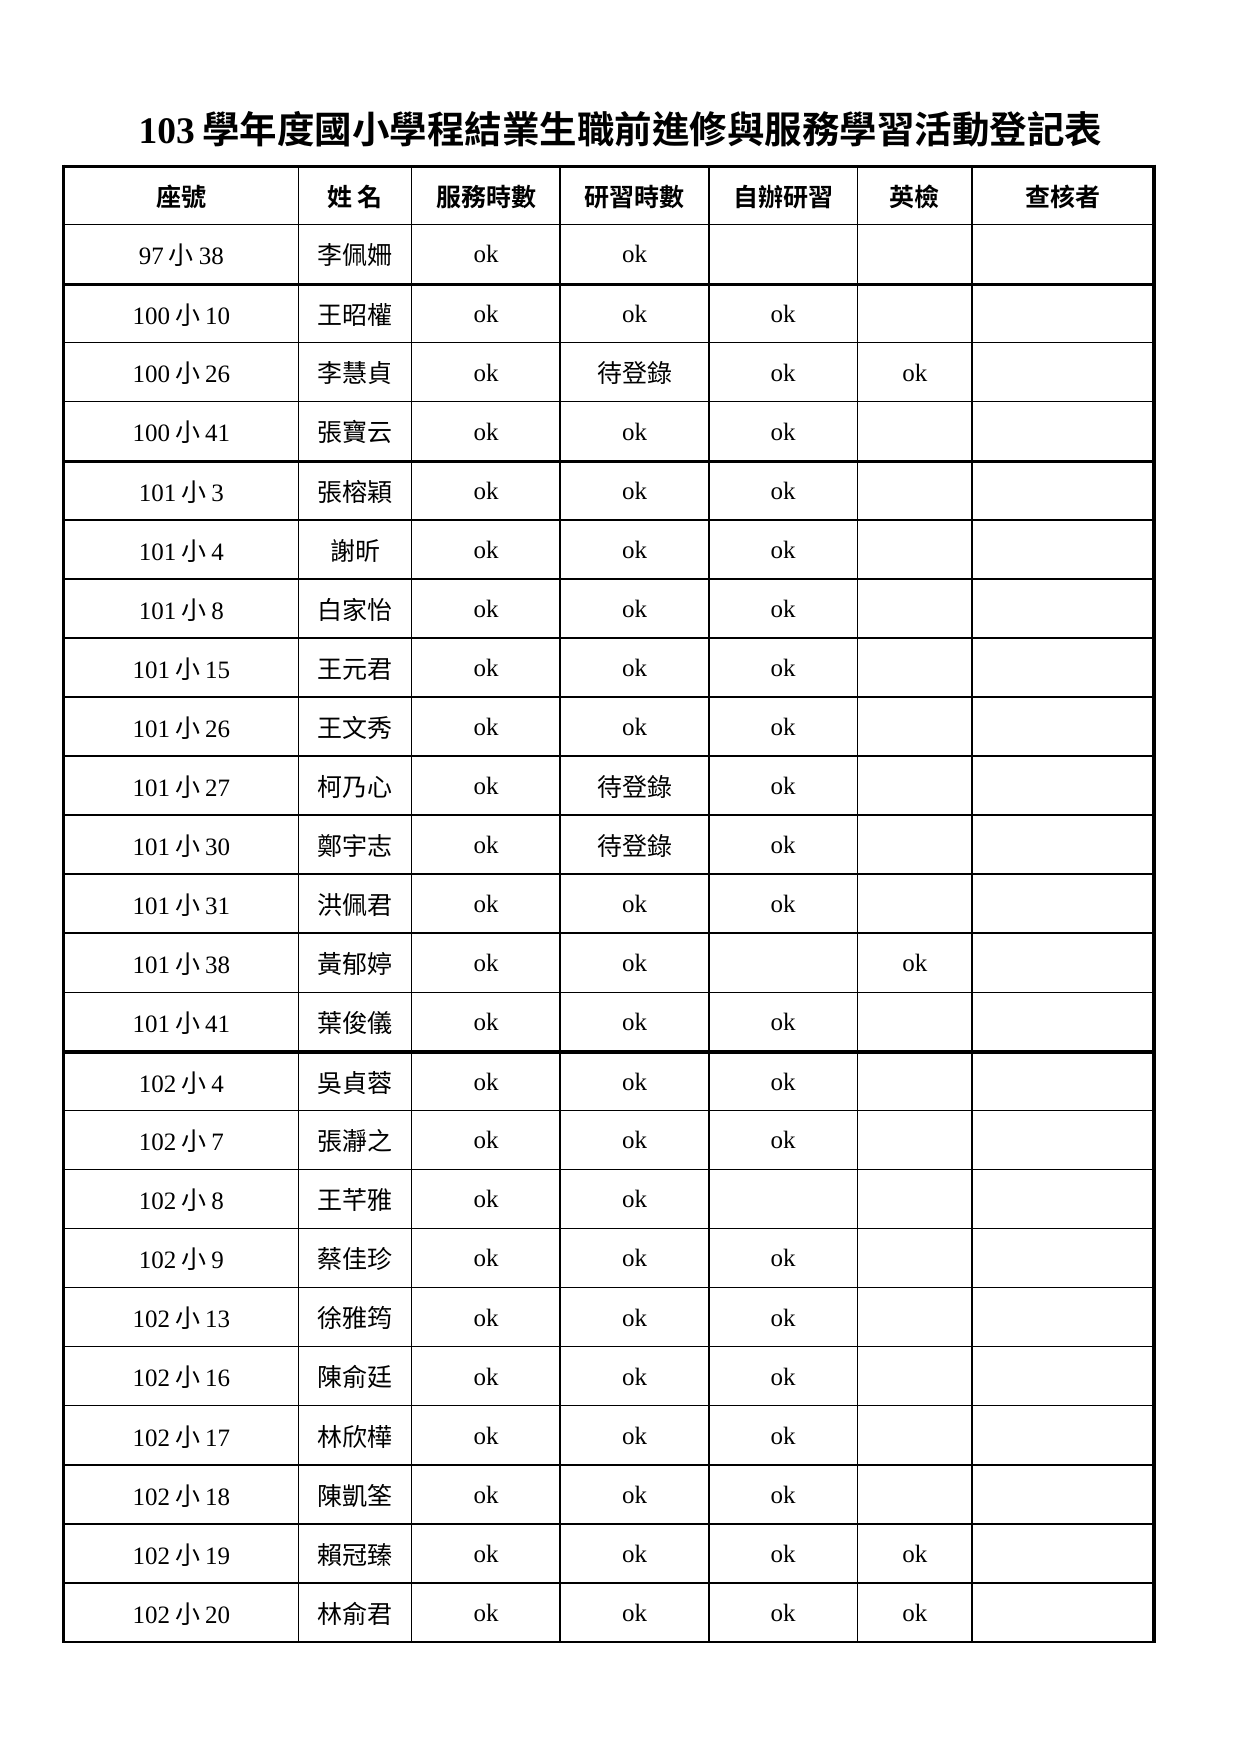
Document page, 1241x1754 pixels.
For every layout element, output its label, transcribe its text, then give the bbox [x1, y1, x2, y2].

table_cell 101小27 [65, 757, 298, 814]
table_cell [858, 757, 971, 814]
table_cell ok [561, 463, 708, 519]
table_cell [973, 1229, 1152, 1287]
table_cell 102小9 [65, 1229, 298, 1287]
table_cell [973, 1406, 1152, 1464]
table_cell [710, 934, 857, 991]
table_cell 張瀞之 [299, 1111, 411, 1168]
table_cell [973, 402, 1152, 460]
table_cell ok [710, 639, 857, 696]
table_header 研習時數 [561, 168, 708, 223]
table_cell 101小30 [65, 816, 298, 873]
table_cell [973, 875, 1152, 932]
table_cell 101小41 [65, 993, 298, 1050]
table_cell [858, 286, 971, 342]
table_cell 102小7 [65, 1111, 298, 1168]
table_cell 陳俞廷 [299, 1347, 411, 1405]
table_cell [973, 521, 1152, 578]
table_cell ok [710, 757, 857, 814]
table_cell 徐雅筠 [299, 1288, 411, 1346]
table_cell ok [412, 639, 559, 696]
table_cell 林俞君 [299, 1584, 411, 1641]
table_cell ok [710, 463, 857, 519]
table_cell ok [561, 875, 708, 932]
table_cell ok [561, 993, 708, 1050]
table_cell ok [710, 1466, 857, 1523]
table_cell ok [561, 580, 708, 637]
table_cell 林欣樺 [299, 1406, 411, 1464]
table_cell ok [412, 343, 559, 401]
table_cell [973, 286, 1152, 342]
table_cell ok [710, 698, 857, 755]
table_cell [858, 402, 971, 460]
table_cell ok [412, 698, 559, 755]
table_cell ok [412, 875, 559, 932]
table_cell ok [412, 934, 559, 991]
table_cell ok [412, 1170, 559, 1228]
table_cell ok [710, 1054, 857, 1109]
table_cell ok [561, 1406, 708, 1464]
table_cell [858, 1170, 971, 1228]
table_cell ok [412, 993, 559, 1050]
table_cell ok [710, 1288, 857, 1346]
table_cell ok [412, 1229, 559, 1287]
table_cell ok [412, 521, 559, 578]
table_cell [858, 639, 971, 696]
table_cell ok [710, 1229, 857, 1287]
table_cell 101小38 [65, 934, 298, 991]
table_cell ok [561, 1525, 708, 1582]
table_cell ok [412, 402, 559, 460]
table_cell [973, 1288, 1152, 1346]
table_cell 黃郁婷 [299, 934, 411, 991]
table_cell 待登錄 [561, 343, 708, 401]
table_cell [973, 639, 1152, 696]
table_cell ok [412, 1406, 559, 1464]
table_cell ok [412, 1466, 559, 1523]
table_cell ok [561, 1347, 708, 1405]
table_cell [858, 521, 971, 578]
table_cell ok [710, 1406, 857, 1464]
table_cell ok [858, 343, 971, 401]
table_cell 102小13 [65, 1288, 298, 1346]
table_cell ok [412, 816, 559, 873]
table_cell ok [561, 402, 708, 460]
table_header 姓 名 [299, 168, 411, 223]
table_cell ok [412, 225, 559, 283]
table_cell 張榕穎 [299, 463, 411, 519]
table_cell [858, 1288, 971, 1346]
table_cell 102小16 [65, 1347, 298, 1405]
table_cell ok [710, 580, 857, 637]
table_cell ok [561, 1466, 708, 1523]
table_cell [973, 1466, 1152, 1523]
table_cell [858, 1466, 971, 1523]
table_cell 102小4 [65, 1054, 298, 1109]
table_cell 102小17 [65, 1406, 298, 1464]
table_cell ok [561, 521, 708, 578]
table_cell ok [858, 1584, 971, 1641]
table_cell [973, 698, 1152, 755]
table_cell [973, 1170, 1152, 1228]
table_cell ok [710, 1584, 857, 1641]
table_cell 鄭宇志 [299, 816, 411, 873]
table_cell 白家怡 [299, 580, 411, 637]
table_cell 王元君 [299, 639, 411, 696]
table_cell 100小10 [65, 286, 298, 342]
table_cell [858, 875, 971, 932]
table_cell ok [412, 286, 559, 342]
table_cell ok [412, 580, 559, 637]
table_cell [973, 343, 1152, 401]
table_cell ok [412, 1347, 559, 1405]
table_cell 102小19 [65, 1525, 298, 1582]
table_cell 賴冠臻 [299, 1525, 411, 1582]
table_cell ok [710, 1347, 857, 1405]
table_cell 陳凱筌 [299, 1466, 411, 1523]
table_cell ok [412, 1054, 559, 1109]
table_cell [858, 1111, 971, 1168]
table_cell ok [561, 1229, 708, 1287]
table_cell [973, 1054, 1152, 1109]
table_cell [710, 225, 857, 283]
table_cell ok [412, 463, 559, 519]
table_cell ok [561, 698, 708, 755]
table_cell ok [561, 1111, 708, 1168]
table_cell 蔡佳珍 [299, 1229, 411, 1287]
table_cell [973, 1584, 1152, 1641]
table_cell 王昭權 [299, 286, 411, 342]
table_cell [858, 463, 971, 519]
table_cell [973, 1525, 1152, 1582]
table_cell 101小15 [65, 639, 298, 696]
table_cell [858, 580, 971, 637]
table_cell [710, 1170, 857, 1228]
table_header 自辦研習 [710, 168, 857, 223]
table_cell ok [412, 1525, 559, 1582]
table_cell [858, 1406, 971, 1464]
table_cell 100小41 [65, 402, 298, 460]
table_cell ok [710, 875, 857, 932]
table_cell [858, 1347, 971, 1405]
table_cell ok [561, 1584, 708, 1641]
table_cell 100小26 [65, 343, 298, 401]
table_cell ok [412, 1584, 559, 1641]
table_header 英檢 [858, 168, 971, 223]
table_cell 97小38 [65, 225, 298, 283]
table_cell 葉俊儀 [299, 993, 411, 1050]
table_cell [973, 1111, 1152, 1168]
table_cell [973, 934, 1152, 991]
table_cell 102小8 [65, 1170, 298, 1228]
table_cell 謝昕 [299, 521, 411, 578]
table_cell [973, 225, 1152, 283]
table_cell [973, 463, 1152, 519]
table_cell 張寶云 [299, 402, 411, 460]
table_cell [973, 816, 1152, 873]
table_cell 101小31 [65, 875, 298, 932]
table_header 查核者 [973, 168, 1152, 223]
table_cell ok [710, 521, 857, 578]
table_cell 待登錄 [561, 757, 708, 814]
table_cell ok [858, 934, 971, 991]
table_cell ok [710, 816, 857, 873]
table_cell [973, 757, 1152, 814]
table_cell ok [561, 639, 708, 696]
table_header 座號 [65, 168, 298, 223]
table_cell [973, 1347, 1152, 1405]
table_cell ok [561, 1170, 708, 1228]
table_cell ok [710, 402, 857, 460]
table_cell 洪佩君 [299, 875, 411, 932]
table_cell 101小26 [65, 698, 298, 755]
table_cell ok [561, 1288, 708, 1346]
table_cell [858, 1229, 971, 1287]
table_cell [858, 225, 971, 283]
table_cell ok [412, 1111, 559, 1168]
table_cell ok [858, 1525, 971, 1582]
table_cell [973, 580, 1152, 637]
table_cell ok [412, 1288, 559, 1346]
table_cell 待登錄 [561, 816, 708, 873]
table_cell 102小18 [65, 1466, 298, 1523]
table_cell ok [710, 993, 857, 1050]
table_cell ok [561, 1054, 708, 1109]
table_cell 王文秀 [299, 698, 411, 755]
table_cell 李慧貞 [299, 343, 411, 401]
table_cell 李佩姍 [299, 225, 411, 283]
table_cell 101小3 [65, 463, 298, 519]
table_cell [858, 698, 971, 755]
table_cell [858, 816, 971, 873]
text 103學年度國小學程結業生職前進修與服務學習活動登記表 [75, 89, 1165, 164]
table_cell 101小4 [65, 521, 298, 578]
table_cell [858, 993, 971, 1050]
table_cell 102小20 [65, 1584, 298, 1641]
table_cell ok [561, 934, 708, 991]
table_cell 柯乃心 [299, 757, 411, 814]
table_cell ok [710, 286, 857, 342]
table_cell 王芊雅 [299, 1170, 411, 1228]
table_cell ok [710, 1111, 857, 1168]
table_cell 吳貞蓉 [299, 1054, 411, 1109]
table_cell [973, 993, 1152, 1050]
table_cell ok [561, 286, 708, 342]
table_cell 101小8 [65, 580, 298, 637]
table_cell ok [710, 1525, 857, 1582]
table_header 服務時數 [412, 168, 559, 223]
table_cell ok [412, 757, 559, 814]
table_cell [858, 1054, 971, 1109]
table_cell ok [710, 343, 857, 401]
table_cell ok [561, 225, 708, 283]
